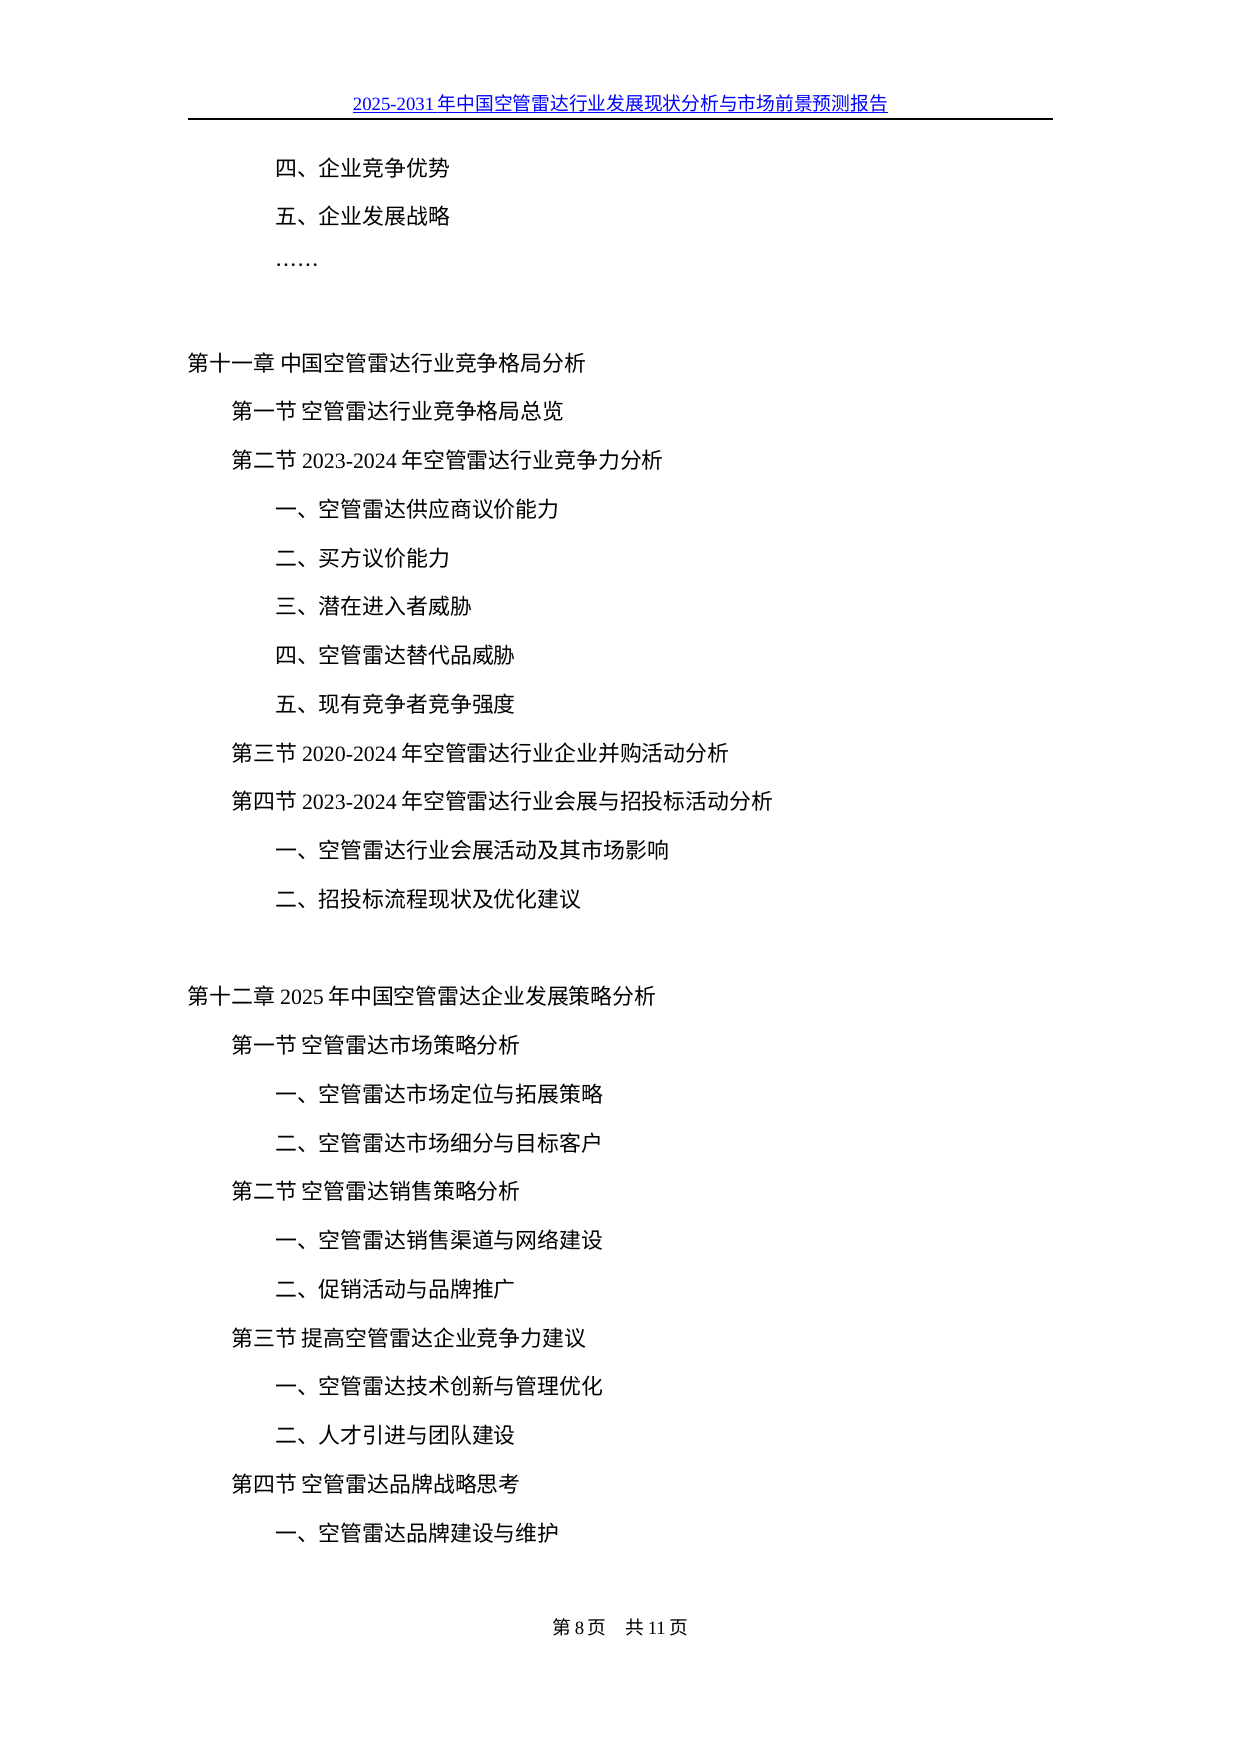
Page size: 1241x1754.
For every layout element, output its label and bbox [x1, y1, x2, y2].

text [187, 150, 1053, 1548]
